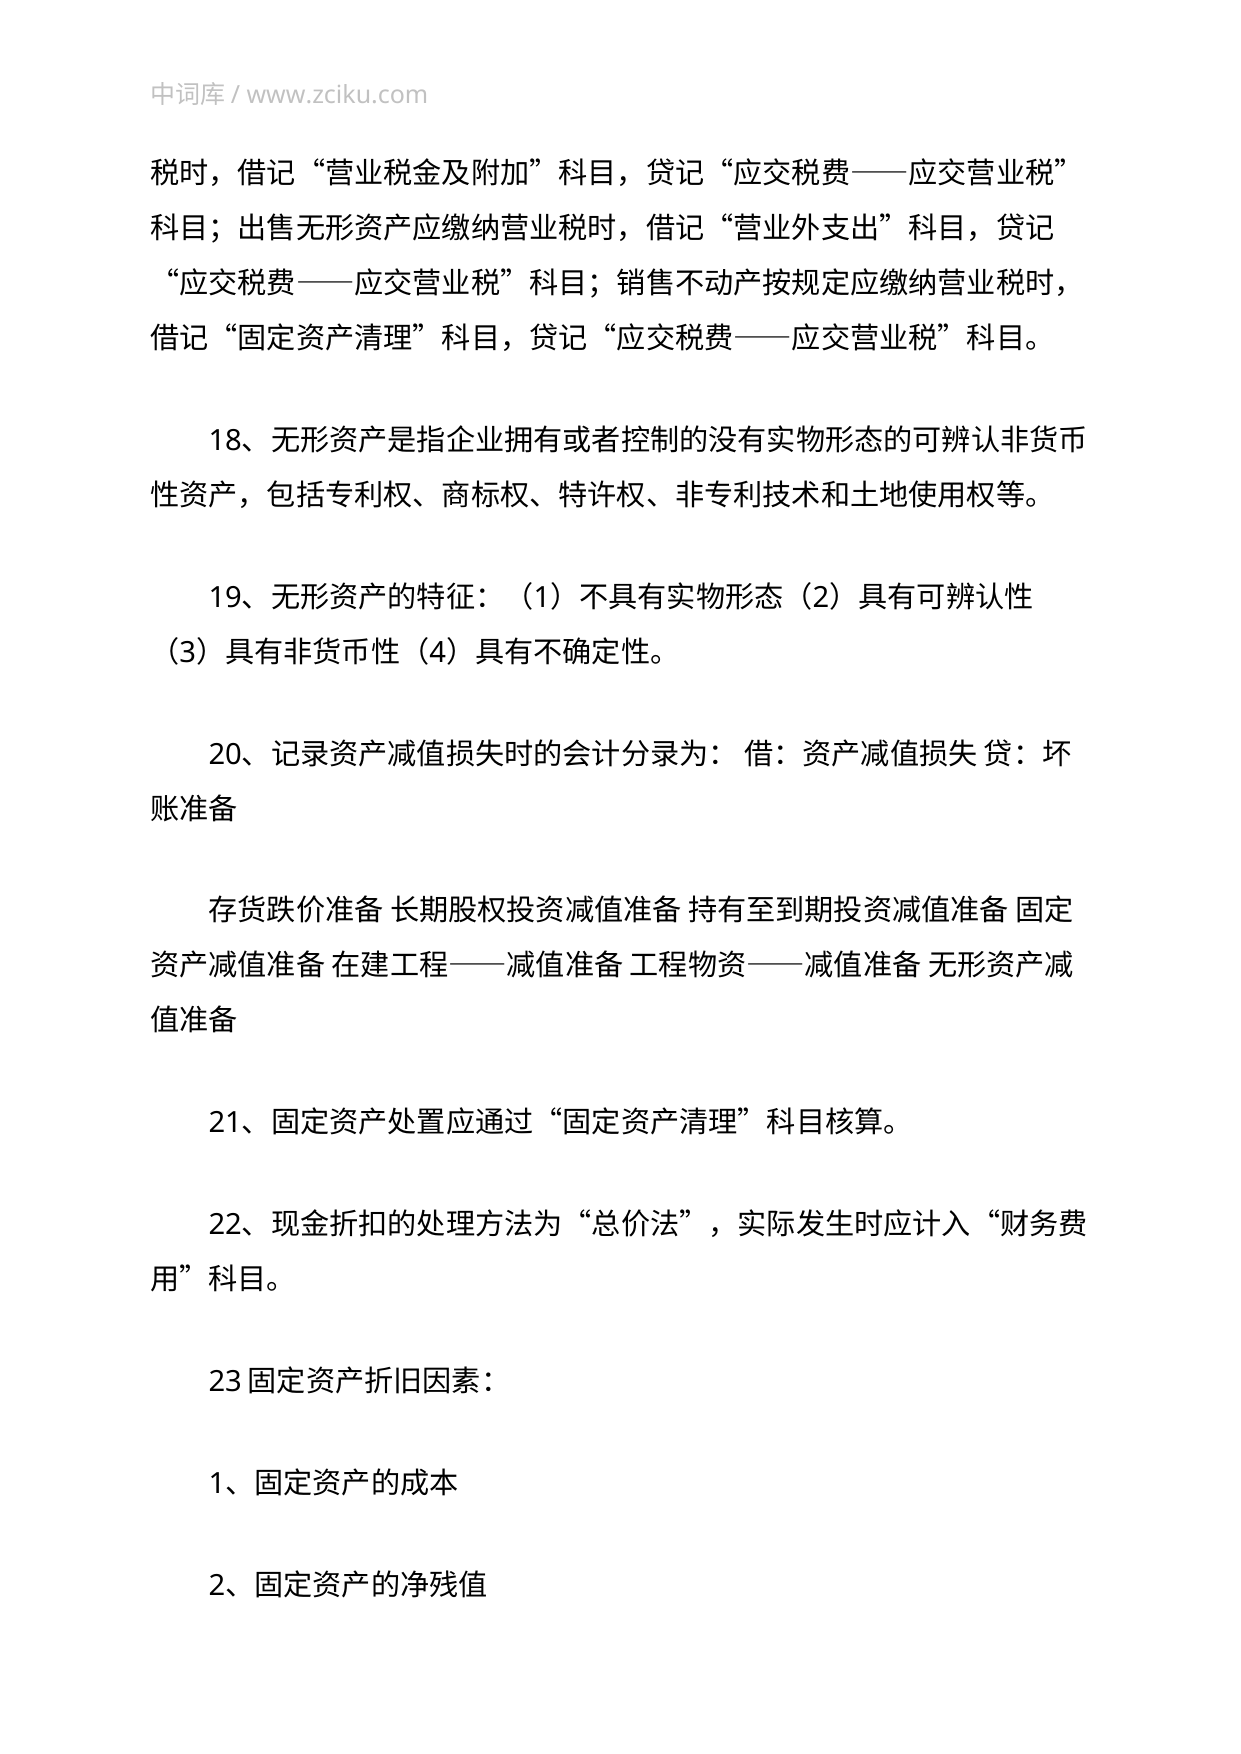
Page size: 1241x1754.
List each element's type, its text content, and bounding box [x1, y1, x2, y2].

text 23固定资产折旧因素： [150, 1357, 1090, 1400]
text 2、固定资产的净残值 [150, 1561, 1090, 1604]
text 22、现金折扣的处理方法为“总价法”，实际发生时应计入“财务费用”科目。 [150, 1201, 1090, 1298]
text 18、无形资产是指企业拥有或者控制的没有实物形态的可辨认非货币性资产，包括专利权、商标权、特许权、非专利技术和土地使用权等。 [150, 416, 1090, 514]
text 21、固定资产处置应通过“固定资产清理”科目核算。 [150, 1098, 1090, 1141]
text 20、记录资产减值损失时的会计分录为： 借：资产减值损失 贷：坏账准备 [150, 730, 1090, 827]
text 19、无形资产的特征：（1）不具有实物形态（2）具有可辨认性（3）具有非货币性（4）具有不确定性。 [150, 573, 1090, 671]
text 存货跌价准备 长期股权投资减值准备 持有至到期投资减值准备 固定资产减值准备 在建工程——减值准备 工程物资——减值准备 无形资产减值准备 [150, 887, 1090, 1039]
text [150, 150, 1090, 357]
text 1、固定资产的成本 [150, 1459, 1090, 1502]
